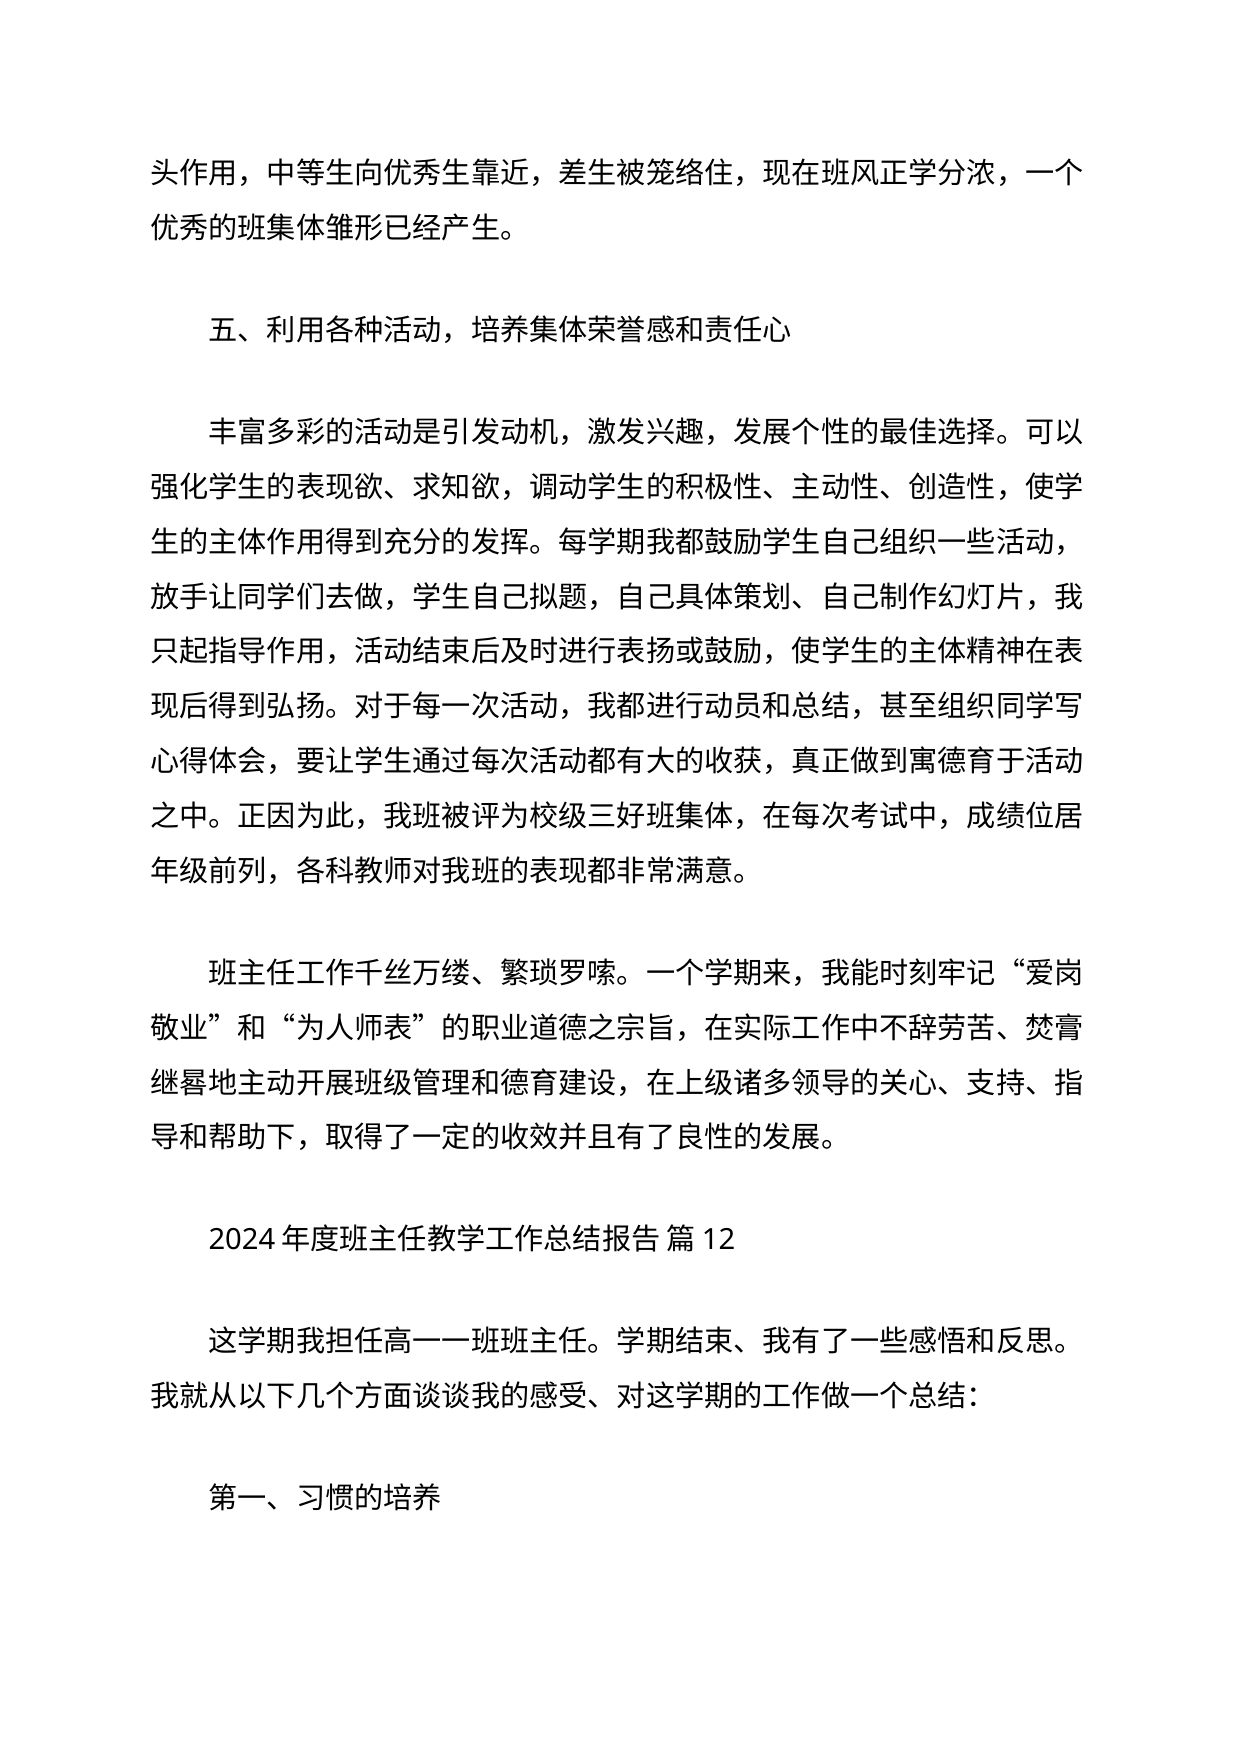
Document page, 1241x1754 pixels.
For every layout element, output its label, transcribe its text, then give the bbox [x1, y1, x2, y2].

text 这学期我担任高一一班班主任。学期结束、我有了一些感悟和反思。我就从以下几个方面谈谈我的感受、对这学期的工作做一个总结： [150, 1318, 1090, 1415]
text 五、利用各种活动，培养集体荣誉感和责任心 [150, 307, 1090, 349]
text 丰富多彩的活动是引发动机，激发兴趣，发展个性的最佳选择。可以强化学生的表现欲、求知欲，调动学生的积极性、主动性、创造性，使学生的主体作用得到充分的发挥。每学期我都鼓励学生自己组织一些活动，放手让同学们去做，学生自己拟题，自己具体策划、自己制作幻灯片，我只起指导作用，活动结束后及时进行表扬或鼓励，使学生的主体精神在表现后得到弘扬。对于每一次活动，我都进行动员和总结，甚至组织同学写心得体会，要让学生通过每次活动都有大的收获，真正做到寓德育于活动之中。正因为此，我班被评为校级三好班集体，在每次考试中，成绩位居年级前列，各科教师对我班的表现都非常满意。 [150, 408, 1090, 890]
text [150, 150, 1090, 247]
text 第一、习惯的培养 [150, 1474, 1090, 1517]
text 2024年度班主任教学工作总结报告 篇12 [150, 1216, 1090, 1258]
text 班主任工作千丝万缕、繁琐罗嗦。一个学期来，我能时刻牢记“爱岗敬业”和“为人师表”的职业道德之宗旨，在实际工作中不辞劳苦、焚膏继晷地主动开展班级管理和德育建设，在上级诸多领导的关心、支持、指导和帮助下，取得了一定的收效并且有了良性的发展。 [150, 949, 1090, 1156]
